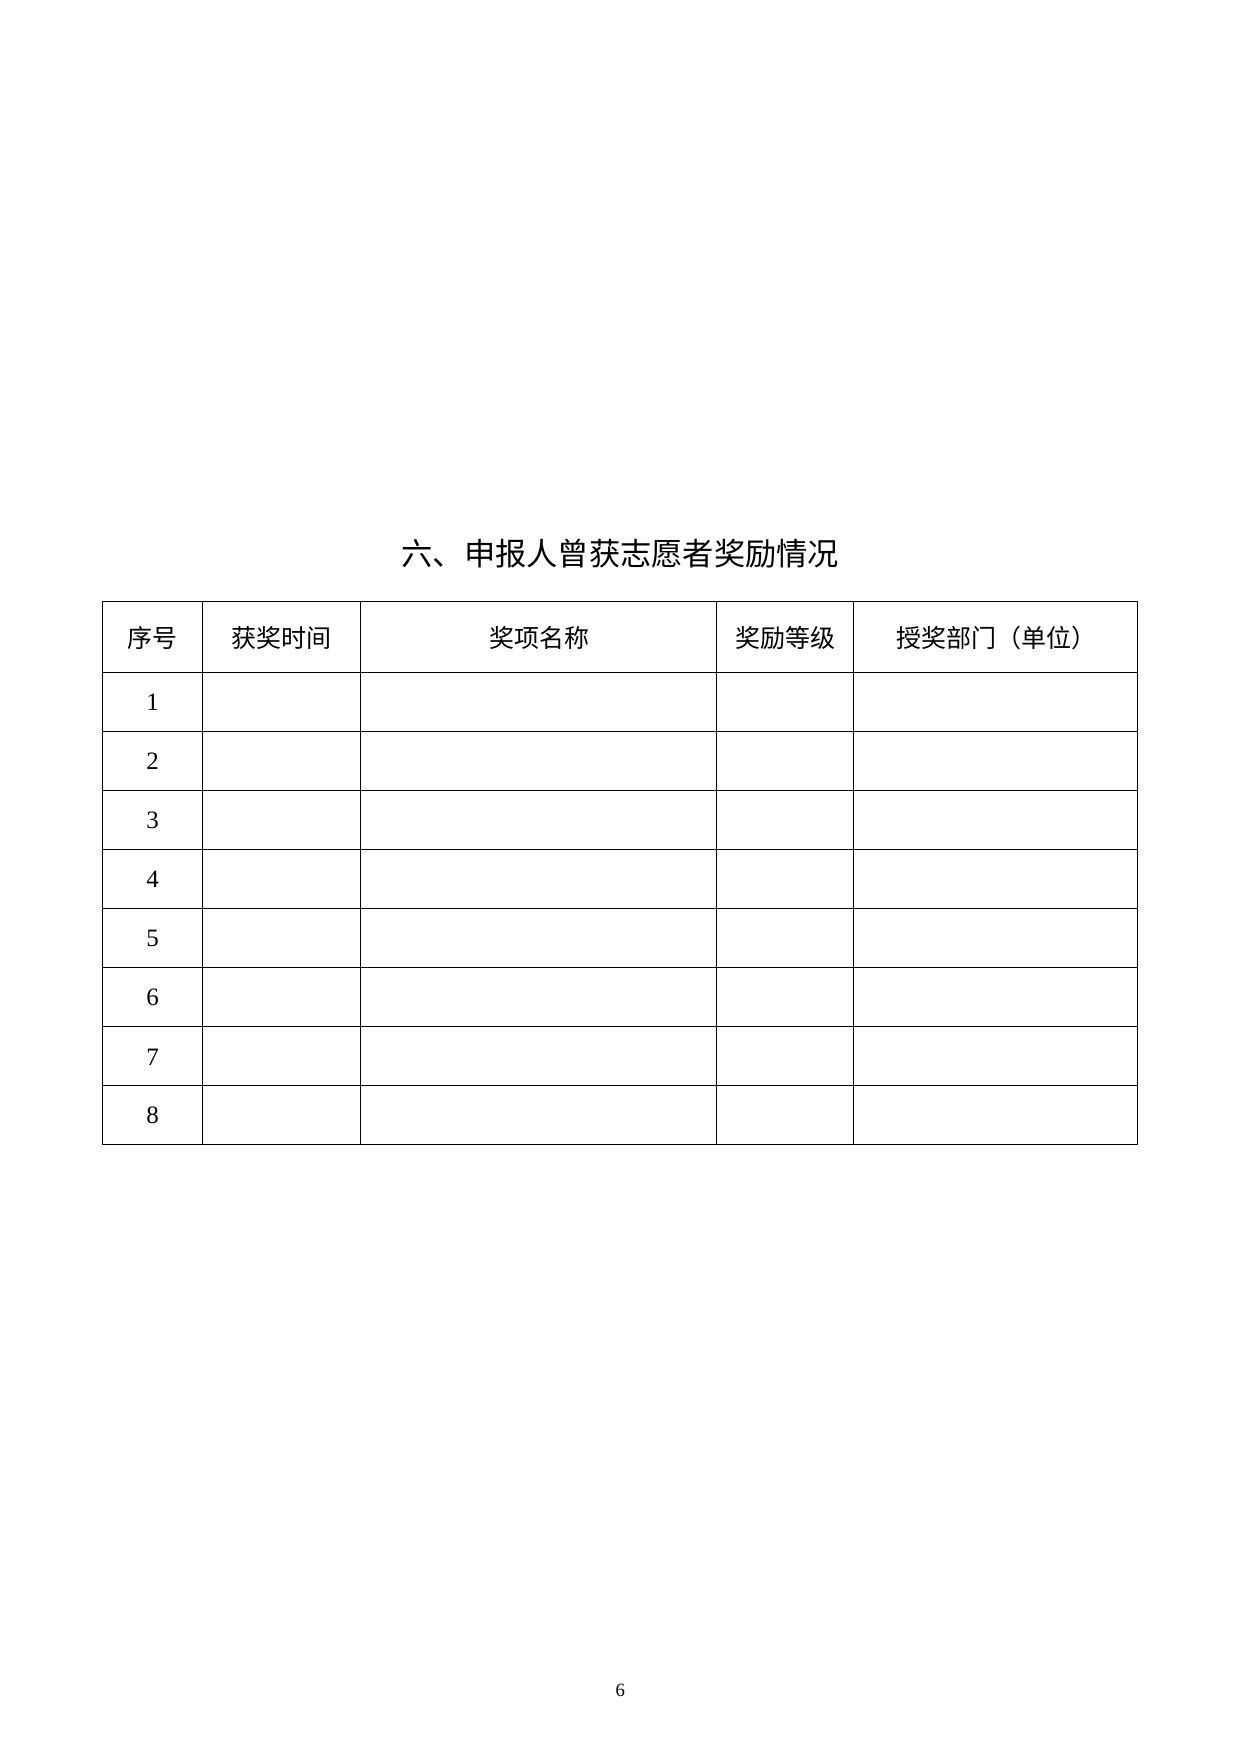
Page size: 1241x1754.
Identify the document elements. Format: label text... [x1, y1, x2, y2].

table_cell [203, 732, 360, 790]
table_cell [717, 673, 853, 731]
table_cell [361, 1086, 716, 1144]
table_cell [203, 850, 360, 908]
table_cell [854, 909, 1137, 967]
table_cell [717, 732, 853, 790]
table_header 获奖时间 [203, 602, 360, 672]
table_cell [361, 850, 716, 908]
table_cell [361, 791, 716, 849]
table_cell [203, 968, 360, 1026]
table_header 奖励等级 [717, 602, 853, 672]
table_cell [717, 1086, 853, 1144]
table_cell [717, 791, 853, 849]
text 六、申报人曾获志愿者奖励情况 [150, 519, 1090, 584]
table_cell [203, 1027, 360, 1085]
table_cell [717, 909, 853, 967]
table_cell [854, 791, 1137, 849]
table_cell [361, 968, 716, 1026]
table_header 授奖部门（单位） [854, 602, 1137, 672]
table_cell [854, 850, 1137, 908]
table_cell [854, 732, 1137, 790]
table_cell 5 [103, 909, 202, 967]
table_cell 3 [103, 791, 202, 849]
table_cell [717, 968, 853, 1026]
table_cell [854, 1027, 1137, 1085]
table_cell [717, 850, 853, 908]
table_cell 4 [103, 850, 202, 908]
table_cell [203, 1086, 360, 1144]
table_cell 8 [103, 1086, 202, 1144]
table_header 序号 [103, 602, 202, 672]
table_cell [203, 791, 360, 849]
table_cell [361, 1027, 716, 1085]
table_cell [203, 909, 360, 967]
table_cell 7 [103, 1027, 202, 1085]
table_cell [361, 909, 716, 967]
table_cell 1 [103, 673, 202, 731]
table_cell [854, 968, 1137, 1026]
table_cell [854, 673, 1137, 731]
table_cell 6 [103, 968, 202, 1026]
table_header 奖项名称 [361, 602, 716, 672]
table_cell [361, 732, 716, 790]
table_cell [203, 673, 360, 731]
table_cell [361, 673, 716, 731]
table_cell [717, 1027, 853, 1085]
table_cell 2 [103, 732, 202, 790]
table_cell [854, 1086, 1137, 1144]
